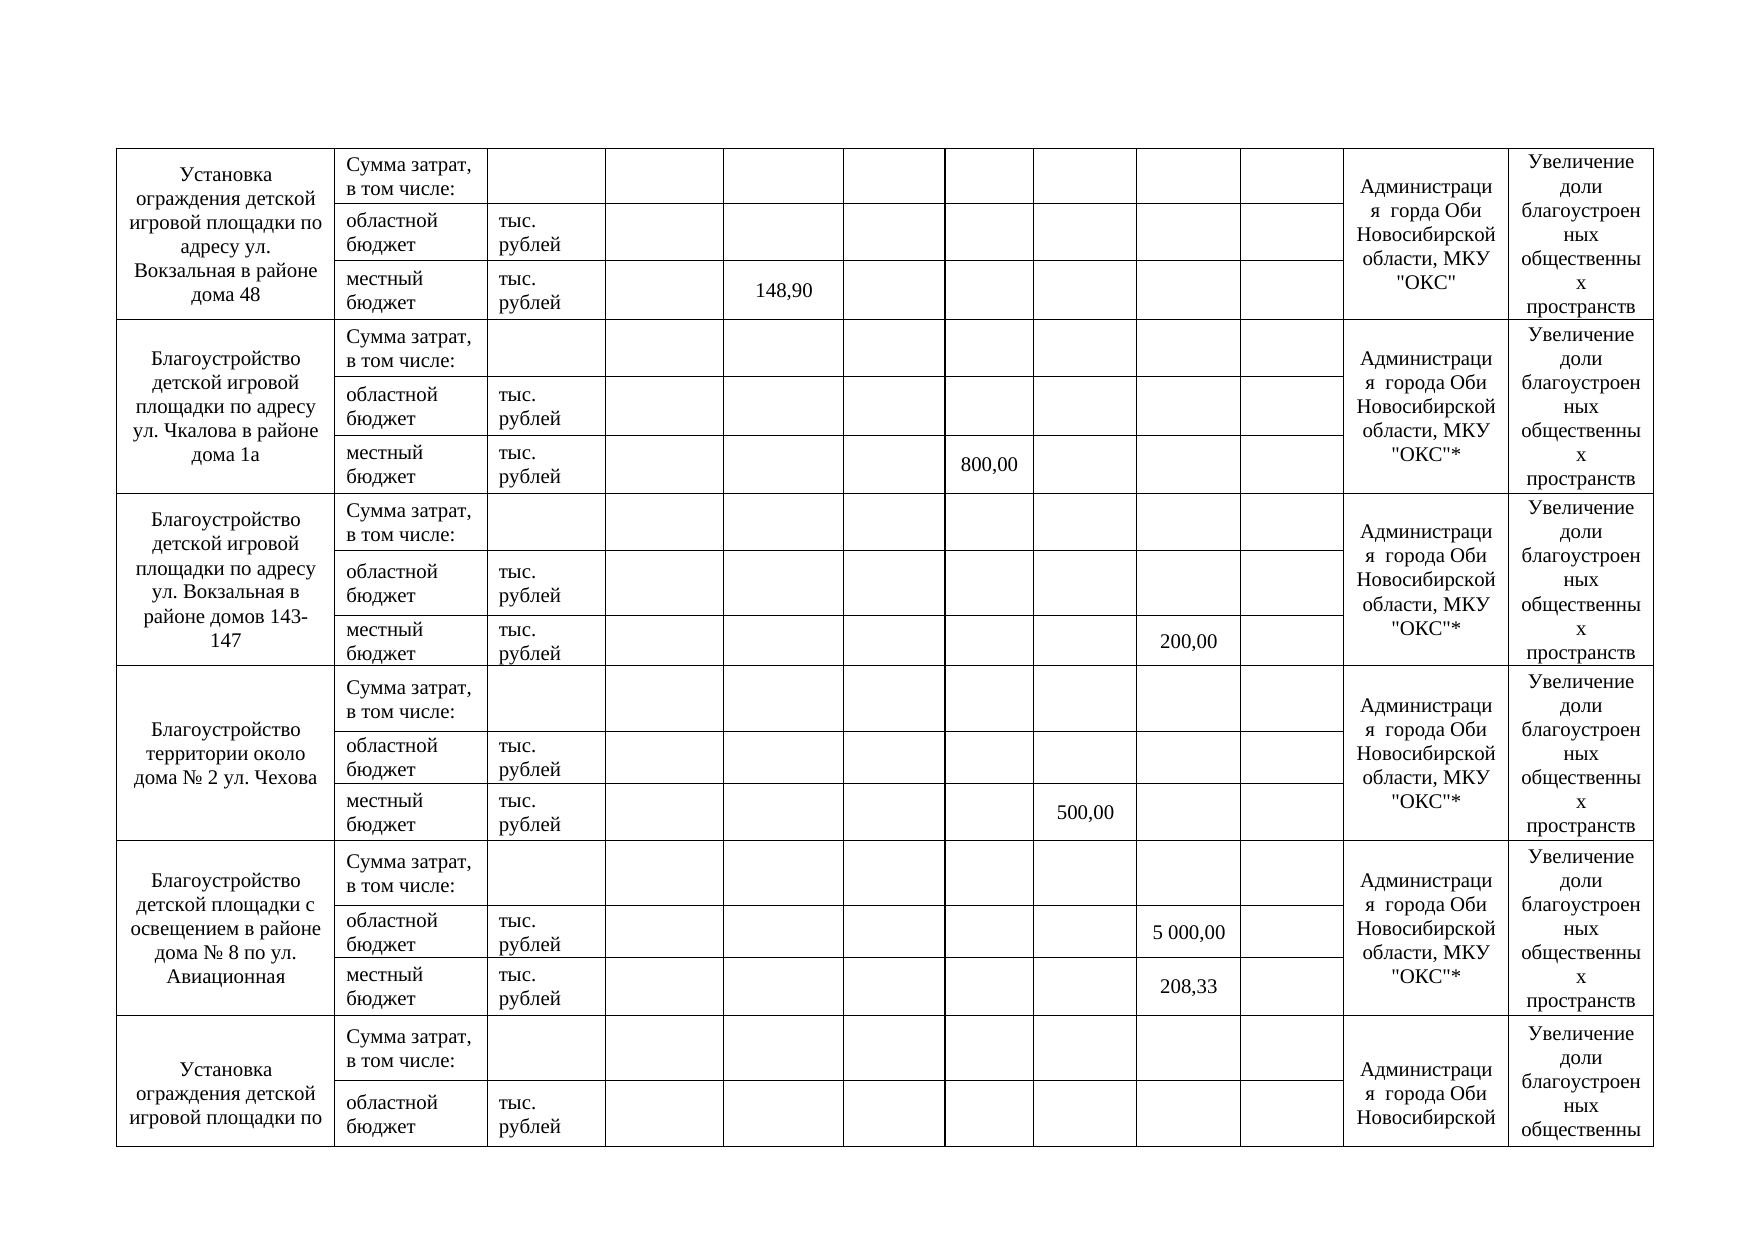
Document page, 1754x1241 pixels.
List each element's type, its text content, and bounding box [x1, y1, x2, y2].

table_cell [1241, 204, 1343, 260]
table_cell тыс. рублей [488, 732, 605, 783]
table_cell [1344, 1016, 1508, 1146]
table_cell Администрация города Оби Новосибирской области, МКУ "ОКС"* [1344, 320, 1508, 492]
table_cell [1241, 551, 1343, 615]
table_cell [844, 666, 944, 731]
table_cell [946, 784, 1033, 840]
table_cell 200,00 [1137, 616, 1240, 665]
table_cell Сумма затрат, в том числе: [335, 149, 487, 203]
table_cell [1241, 436, 1343, 492]
table_cell [488, 1016, 605, 1080]
table_cell областной бюджет [335, 377, 487, 435]
table_cell областной бюджет [335, 906, 487, 957]
table_cell [1137, 841, 1240, 905]
table_cell [946, 1016, 1033, 1080]
table_cell тыс. рублей [488, 906, 605, 957]
table_cell местный бюджет [335, 436, 487, 492]
table_cell [1034, 149, 1136, 203]
table_cell [946, 666, 1033, 731]
table_cell Увеличение доли благоустроенных общественных пространств [1509, 494, 1653, 665]
table_cell [1241, 906, 1343, 957]
table_cell [606, 1081, 723, 1146]
table_cell [1137, 377, 1240, 435]
table_cell [844, 784, 944, 840]
table_cell [844, 906, 944, 957]
table_cell [724, 616, 843, 665]
table_cell [606, 204, 723, 260]
table_cell [488, 320, 605, 376]
table_cell [606, 906, 723, 957]
table_cell [844, 436, 944, 492]
table_cell [1241, 666, 1343, 731]
table_cell 148,90 [724, 261, 843, 319]
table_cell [1509, 1016, 1653, 1146]
table_cell [724, 906, 843, 957]
table_cell [1241, 149, 1343, 203]
table_cell [606, 784, 723, 840]
table_cell [724, 1081, 843, 1146]
table_cell [1034, 494, 1136, 550]
table_cell [1034, 841, 1136, 905]
table_cell [1137, 149, 1240, 203]
table_cell [844, 204, 944, 260]
table_cell областной бюджет [335, 732, 487, 783]
table_cell Сумма затрат, в том числе: [335, 1016, 487, 1080]
table_cell Администрация горда Оби Новосибирской области, МКУ "ОКС" [1344, 149, 1508, 319]
table_cell [946, 494, 1033, 550]
table_cell тыс. рублей [488, 261, 605, 319]
table_cell [1137, 320, 1240, 376]
table_cell [844, 320, 944, 376]
table_cell [606, 958, 723, 1015]
table_cell [1241, 320, 1343, 376]
table_cell Увеличение доли благоустроенных общественных пространств [1509, 320, 1653, 492]
table_cell [1034, 1081, 1136, 1146]
table_cell [724, 666, 843, 731]
table_cell Увеличение доли благоустроенных общественных пространств [1509, 666, 1653, 840]
table_cell [1034, 616, 1136, 665]
table_cell тыс. рублей [488, 958, 605, 1015]
table_cell [844, 551, 944, 615]
table_cell [1137, 784, 1240, 840]
table_cell [1241, 494, 1343, 550]
table_cell [844, 494, 944, 550]
table_cell [844, 149, 944, 203]
table_cell Установка ограждения детской игровой площадки по адресу ул. Путейцев в районе дома 14 [117, 1016, 334, 1146]
table_cell [606, 436, 723, 492]
table_cell Благоустройство территории около дома № 2 ул. Чехова [117, 666, 334, 840]
table_cell Благоустройство детской игровой площадки по адресу ул. Чкалова в районе дома 1а [117, 320, 334, 492]
table_cell [606, 841, 723, 905]
table_cell местный бюджет [335, 261, 487, 319]
table_cell Сумма затрат, в том числе: [335, 841, 487, 905]
table_cell [1034, 666, 1136, 731]
table_cell [946, 320, 1033, 376]
table_cell [1034, 320, 1136, 376]
table_cell [606, 494, 723, 550]
table_cell Администрация города Оби Новосибирской области, МКУ "ОКС"* [1344, 841, 1508, 1015]
table_cell [844, 958, 944, 1015]
table_cell [1034, 906, 1136, 957]
table_cell [606, 261, 723, 319]
table_cell [1034, 732, 1136, 783]
table_cell [724, 149, 843, 203]
table_cell [1034, 377, 1136, 435]
table_cell [946, 958, 1033, 1015]
table_cell тыс. рублей [488, 551, 605, 615]
table_cell [488, 666, 605, 731]
table_cell [946, 149, 1033, 203]
table_cell областной бюджет [335, 204, 487, 260]
table_cell [1241, 261, 1343, 319]
table_cell тыс. рублей [488, 616, 605, 665]
table_cell [844, 616, 944, 665]
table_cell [1509, 149, 1653, 319]
table_cell [724, 436, 843, 492]
table_cell [1241, 377, 1343, 435]
table_cell [606, 732, 723, 783]
table_cell 5 000,00 [1137, 906, 1240, 957]
table_cell [1241, 616, 1343, 665]
table_cell [1034, 958, 1136, 1015]
table_cell Администрация города Оби Новосибирской области, МКУ "ОКС"* [1344, 494, 1508, 665]
table_cell [724, 1016, 843, 1080]
table_cell [1034, 551, 1136, 615]
table_cell [1137, 732, 1240, 783]
table_cell [1241, 784, 1343, 840]
table_cell [1241, 841, 1343, 905]
table_cell [724, 377, 843, 435]
table_cell 208,33 [1137, 958, 1240, 1015]
table_cell [606, 320, 723, 376]
table_cell [724, 494, 843, 550]
table_cell [946, 732, 1033, 783]
table_cell [1137, 436, 1240, 492]
table_cell тыс. рублей [488, 1081, 605, 1146]
table_cell [844, 732, 944, 783]
table_cell областной бюджет [335, 551, 487, 615]
table_cell Благоустройство детской игровой площадки по адресу ул. Вокзальная в районе домов 143-147 [117, 494, 334, 665]
table_cell Увеличение доли благоустроенных общественных пространств [1509, 841, 1653, 1015]
table_cell Сумма затрат, в том числе: [335, 666, 487, 731]
table_cell тыс. рублей [488, 436, 605, 492]
table_cell Установка ограждения детской игровой площадки по адресу ул. Вокзальная в районе дома 48 [117, 149, 334, 319]
table_cell Сумма затрат, в том числе: [335, 320, 487, 376]
table_cell [1241, 958, 1343, 1015]
table_cell [1034, 1016, 1136, 1080]
table_cell областной бюджет [335, 1081, 487, 1146]
table_cell [946, 616, 1033, 665]
table_cell тыс. рублей [488, 377, 605, 435]
table_cell [844, 841, 944, 905]
table_cell [1034, 261, 1136, 319]
table_cell [606, 377, 723, 435]
table_cell [844, 1081, 944, 1146]
table_cell [606, 666, 723, 731]
table_cell [606, 1016, 723, 1080]
table_cell [1241, 1081, 1343, 1146]
table_cell Благоустройство детской площадки с освещением в районе дома № 8 по ул. Авиационная [117, 841, 334, 1015]
table_cell местный бюджет [335, 616, 487, 665]
table_cell [488, 494, 605, 550]
table_cell [1241, 732, 1343, 783]
table_cell [1034, 436, 1136, 492]
table_cell [946, 906, 1033, 957]
table_cell [844, 261, 944, 319]
table_cell [946, 377, 1033, 435]
table_cell [724, 732, 843, 783]
table_cell Администрация города Оби Новосибирской области, МКУ "ОКС"* [1344, 666, 1508, 840]
table_cell [724, 551, 843, 615]
table_cell местный бюджет [335, 784, 487, 840]
table_cell [606, 149, 723, 203]
table_cell [946, 841, 1033, 905]
table_cell [1034, 204, 1136, 260]
table_cell [724, 204, 843, 260]
table_cell [946, 1081, 1033, 1146]
table_cell 800,00 [946, 436, 1033, 492]
table_cell [844, 377, 944, 435]
table_cell местный бюджет [335, 958, 487, 1015]
table_cell тыс. рублей [488, 204, 605, 260]
table_cell [1137, 551, 1240, 615]
table_cell тыс. рублей [488, 784, 605, 840]
table_cell [606, 616, 723, 665]
table_cell [844, 1016, 944, 1080]
table_cell [724, 784, 843, 840]
table_cell [488, 149, 605, 203]
table_cell [946, 204, 1033, 260]
table_cell [946, 261, 1033, 319]
table_cell [488, 841, 605, 905]
table_cell [1137, 1081, 1240, 1146]
table_cell [724, 841, 843, 905]
table_cell 500,00 [1034, 784, 1136, 840]
table_cell [1137, 204, 1240, 260]
table_cell Сумма затрат, в том числе: [335, 494, 487, 550]
table_cell [1137, 666, 1240, 731]
table_cell [1241, 1016, 1343, 1080]
table_cell [606, 551, 723, 615]
table_cell [1137, 1016, 1240, 1080]
table_cell [946, 551, 1033, 615]
table_cell [724, 320, 843, 376]
table_cell [724, 958, 843, 1015]
table_cell [1137, 261, 1240, 319]
table_cell [1137, 494, 1240, 550]
